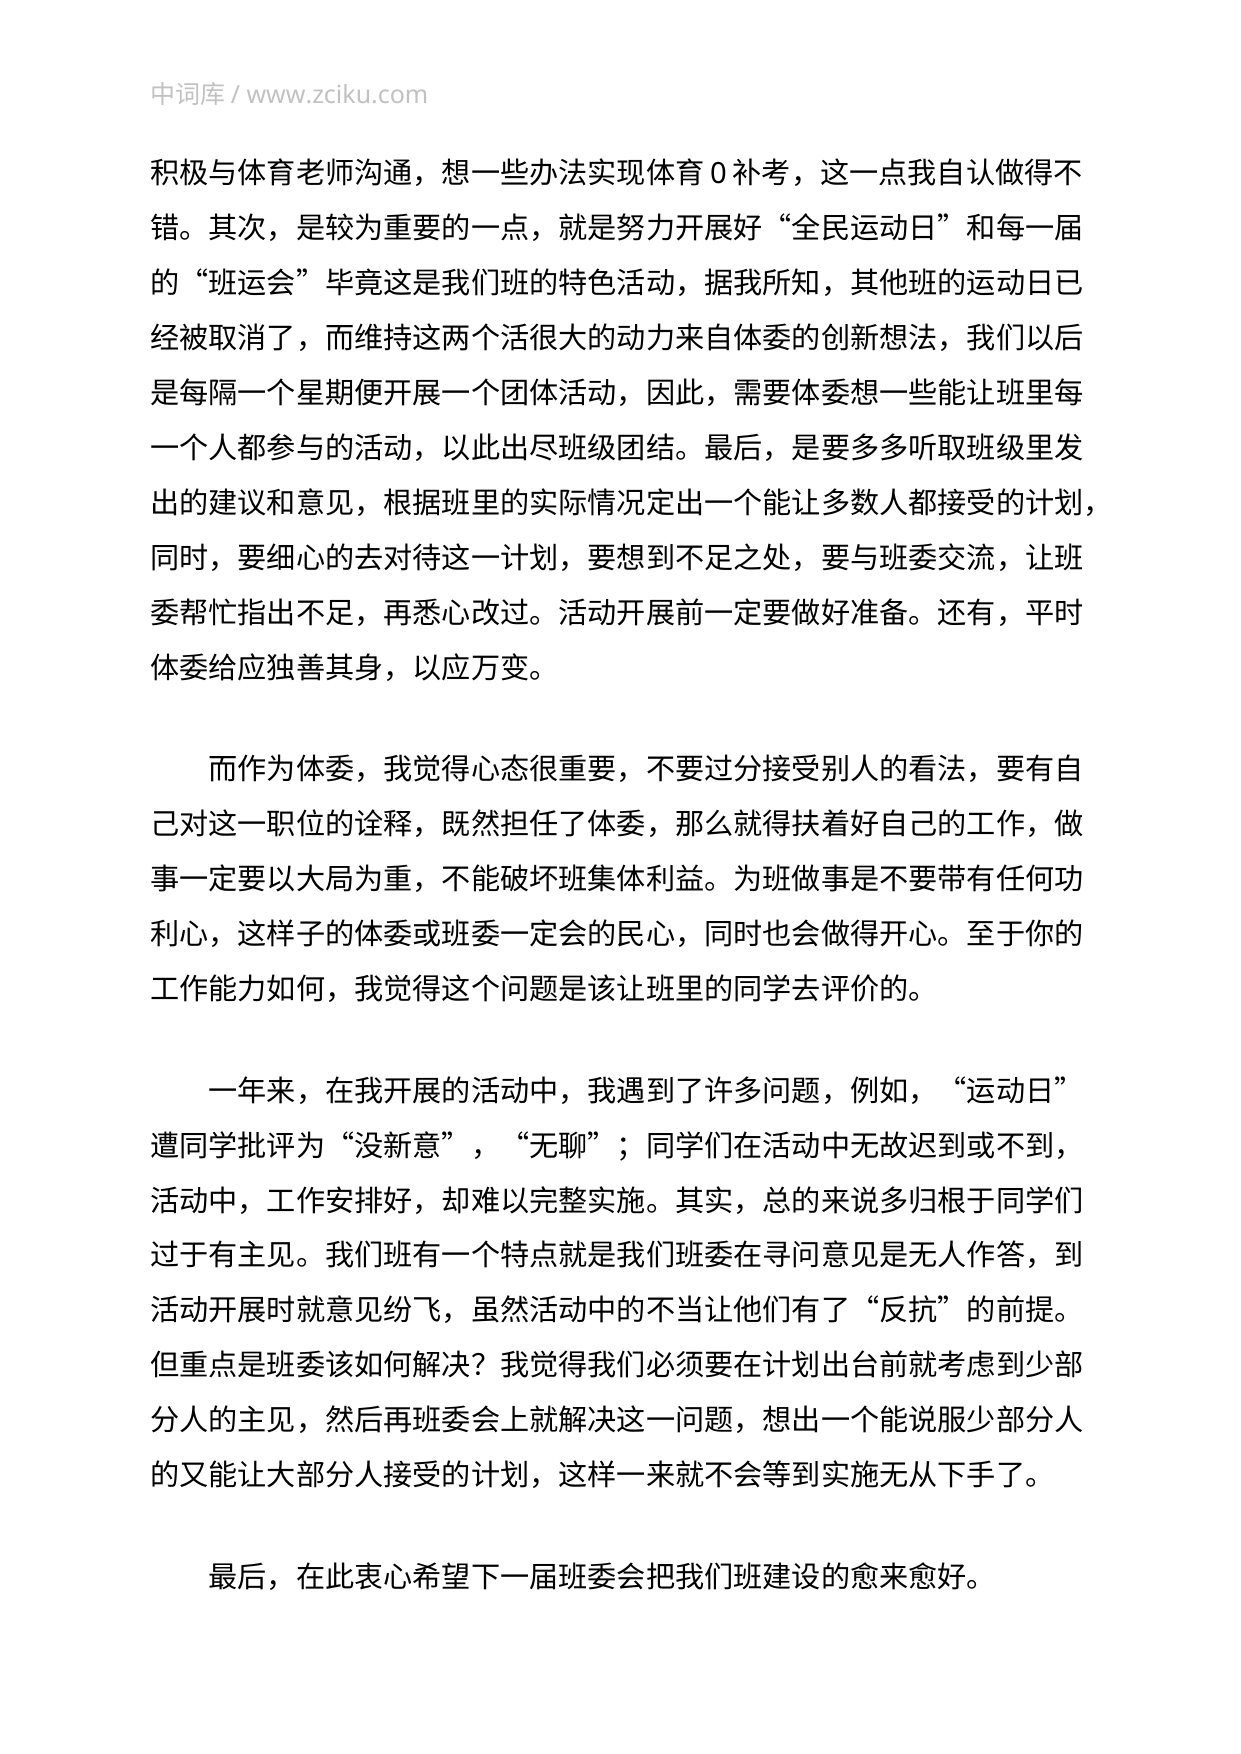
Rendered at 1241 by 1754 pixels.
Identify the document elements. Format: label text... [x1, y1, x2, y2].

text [150, 150, 1090, 686]
text 而作为体委，我觉得心态很重要，不要过分接受别人的看法，要有自己对这一职位的诠释，既然担任了体委，那么就得扶着好自己的工作，做事一定要以大局为重，不能破坏班集体利益。为班做事是不要带有任何功利心，这样子的体委或班委一定会的民心，同时也会做得开心。至于你的工作能力如何，我觉得这个问题是该让班里的同学去评价的。 [150, 746, 1090, 1008]
text 最后，在此衷心希望下一届班委会把我们班建设的愈来愈好。 [150, 1553, 1090, 1596]
text 一年来，在我开展的活动中，我遇到了许多问题，例如，“运动日”遭同学批评为“没新意”，“无聊”；同学们在活动中无故迟到或不到，活动中，工作安排好，却难以完整实施。其实，总的来说多归根于同学们过于有主见。我们班有一个特点就是我们班委在寻问意见是无人作答，到活动开展时就意见纷飞，虽然活动中的不当让他们有了“反抗”的前提。但重点是班委该如何解决？我觉得我们必须要在计划出台前就考虑到少部分人的主见，然后再班委会上就解决这一问题，想出一个能说服少部分人的又能让大部分人接受的计划，这样一来就不会等到实施无从下手了。 [150, 1067, 1090, 1494]
